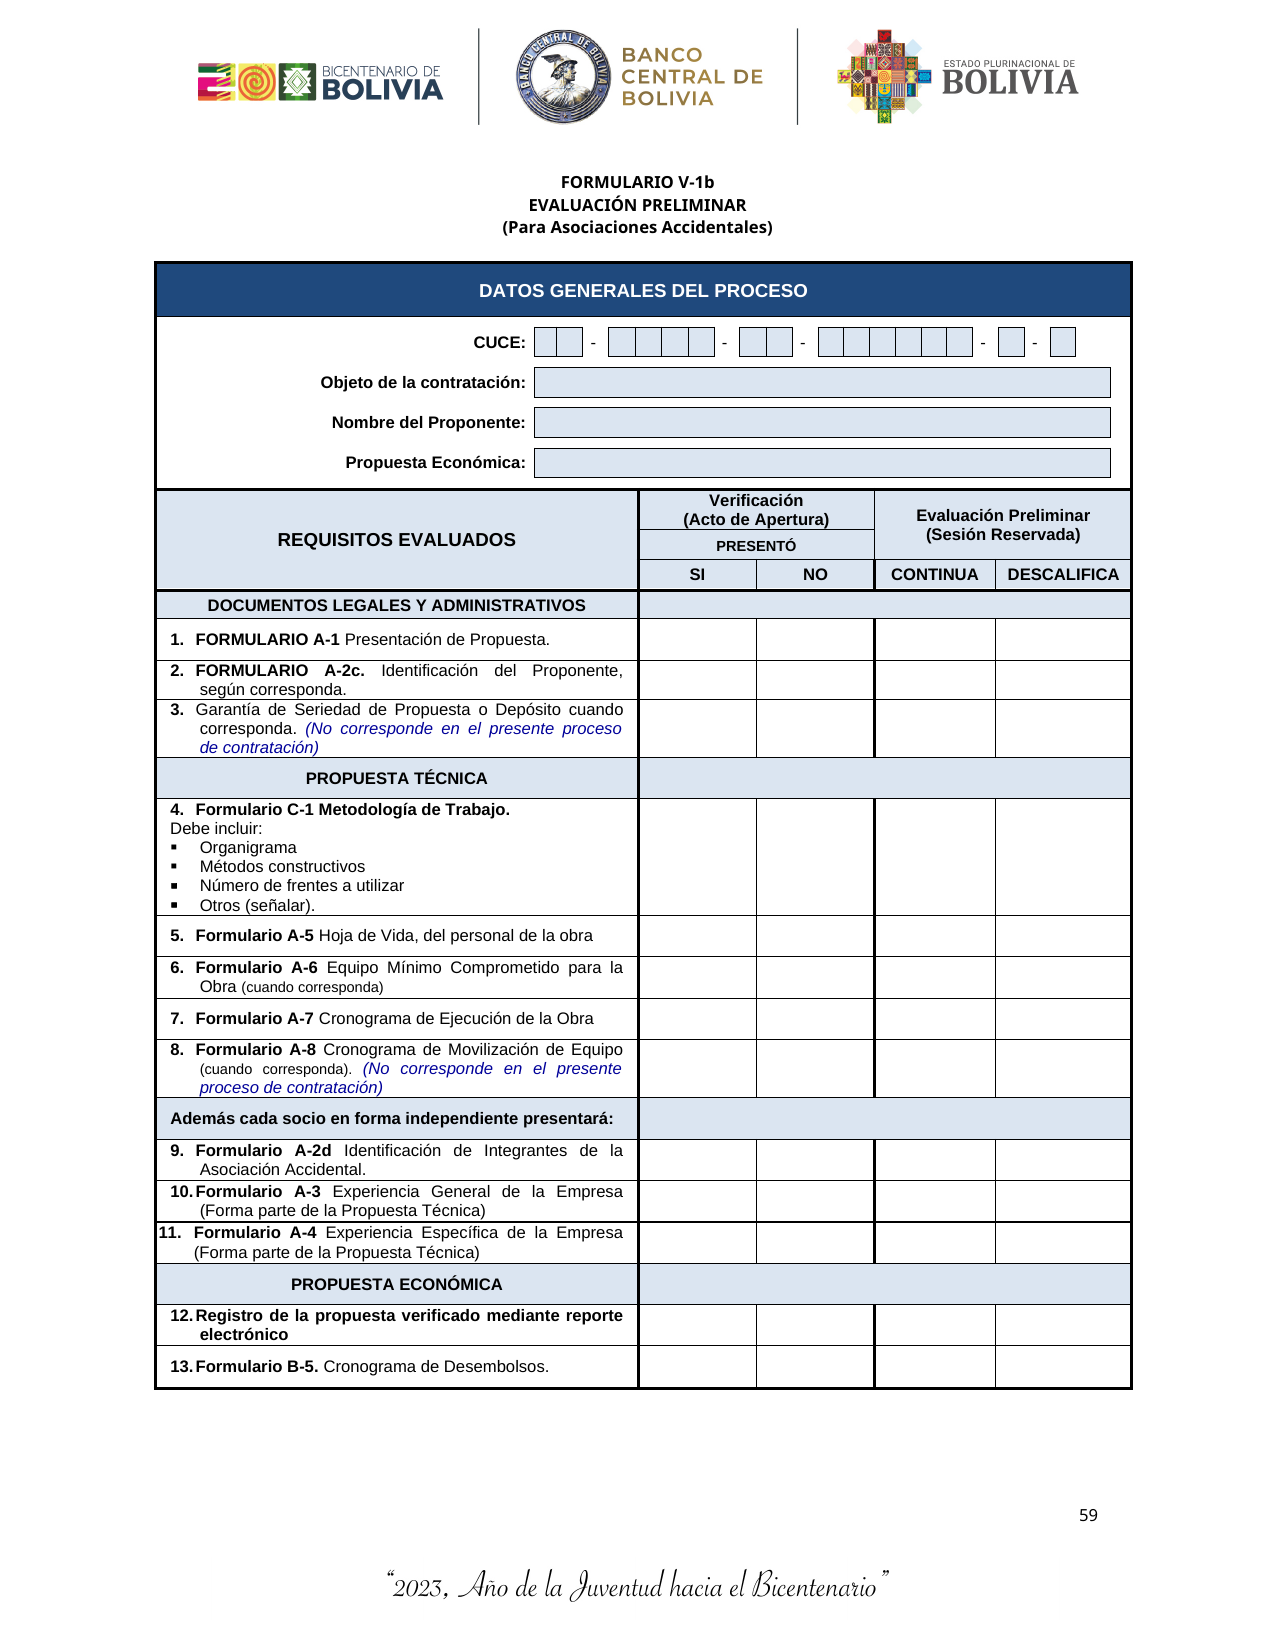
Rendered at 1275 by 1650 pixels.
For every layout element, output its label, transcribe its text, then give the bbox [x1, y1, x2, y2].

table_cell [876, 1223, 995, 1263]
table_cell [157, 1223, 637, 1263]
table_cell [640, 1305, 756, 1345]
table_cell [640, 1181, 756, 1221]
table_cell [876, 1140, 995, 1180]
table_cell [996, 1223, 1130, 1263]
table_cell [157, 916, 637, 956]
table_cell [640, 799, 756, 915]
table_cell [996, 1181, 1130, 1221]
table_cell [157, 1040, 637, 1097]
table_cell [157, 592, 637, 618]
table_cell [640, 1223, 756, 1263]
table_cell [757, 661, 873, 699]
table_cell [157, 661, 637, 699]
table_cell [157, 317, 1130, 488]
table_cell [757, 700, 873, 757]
text (Para Asociaciones Accidentales) [177, 216, 1098, 238]
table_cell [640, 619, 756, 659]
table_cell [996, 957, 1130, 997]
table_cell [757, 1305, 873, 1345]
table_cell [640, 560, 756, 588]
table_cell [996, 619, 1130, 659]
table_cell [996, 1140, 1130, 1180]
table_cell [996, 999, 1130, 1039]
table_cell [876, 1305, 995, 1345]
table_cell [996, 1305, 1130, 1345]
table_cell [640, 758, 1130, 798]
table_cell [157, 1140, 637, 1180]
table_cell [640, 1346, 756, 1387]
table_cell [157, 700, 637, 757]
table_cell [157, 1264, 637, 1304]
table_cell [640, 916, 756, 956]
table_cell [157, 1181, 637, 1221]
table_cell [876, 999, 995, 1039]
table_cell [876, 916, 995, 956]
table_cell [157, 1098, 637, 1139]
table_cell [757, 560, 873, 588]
text EVALUACIÓN PRELIMINAR [177, 193, 1098, 216]
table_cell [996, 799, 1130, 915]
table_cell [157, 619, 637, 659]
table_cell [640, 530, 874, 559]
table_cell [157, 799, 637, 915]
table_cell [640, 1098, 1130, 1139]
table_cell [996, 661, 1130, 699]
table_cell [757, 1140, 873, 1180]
text FORMULARIO V-1b [177, 170, 1098, 193]
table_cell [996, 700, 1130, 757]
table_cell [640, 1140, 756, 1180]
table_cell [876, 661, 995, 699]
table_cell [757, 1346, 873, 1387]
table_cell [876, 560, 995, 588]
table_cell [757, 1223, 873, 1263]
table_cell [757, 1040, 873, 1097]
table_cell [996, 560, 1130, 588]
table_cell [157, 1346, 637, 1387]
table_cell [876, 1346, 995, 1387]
picture [0, 0, 1275, 128]
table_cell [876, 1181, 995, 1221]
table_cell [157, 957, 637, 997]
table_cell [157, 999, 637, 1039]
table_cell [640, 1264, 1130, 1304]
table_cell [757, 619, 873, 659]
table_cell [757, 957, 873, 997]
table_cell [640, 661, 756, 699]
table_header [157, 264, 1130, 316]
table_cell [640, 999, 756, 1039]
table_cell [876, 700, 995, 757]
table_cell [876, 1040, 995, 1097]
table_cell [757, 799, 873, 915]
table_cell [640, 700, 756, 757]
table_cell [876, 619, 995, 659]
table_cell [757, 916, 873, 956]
picture [0, 1557, 1272, 1620]
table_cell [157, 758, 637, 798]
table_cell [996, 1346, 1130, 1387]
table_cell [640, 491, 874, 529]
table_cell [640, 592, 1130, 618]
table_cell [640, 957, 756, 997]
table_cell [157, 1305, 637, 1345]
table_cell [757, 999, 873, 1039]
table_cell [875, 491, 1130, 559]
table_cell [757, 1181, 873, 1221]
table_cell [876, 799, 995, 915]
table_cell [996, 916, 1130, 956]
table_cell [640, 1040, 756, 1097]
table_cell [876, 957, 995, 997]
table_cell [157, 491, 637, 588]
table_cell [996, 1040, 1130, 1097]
